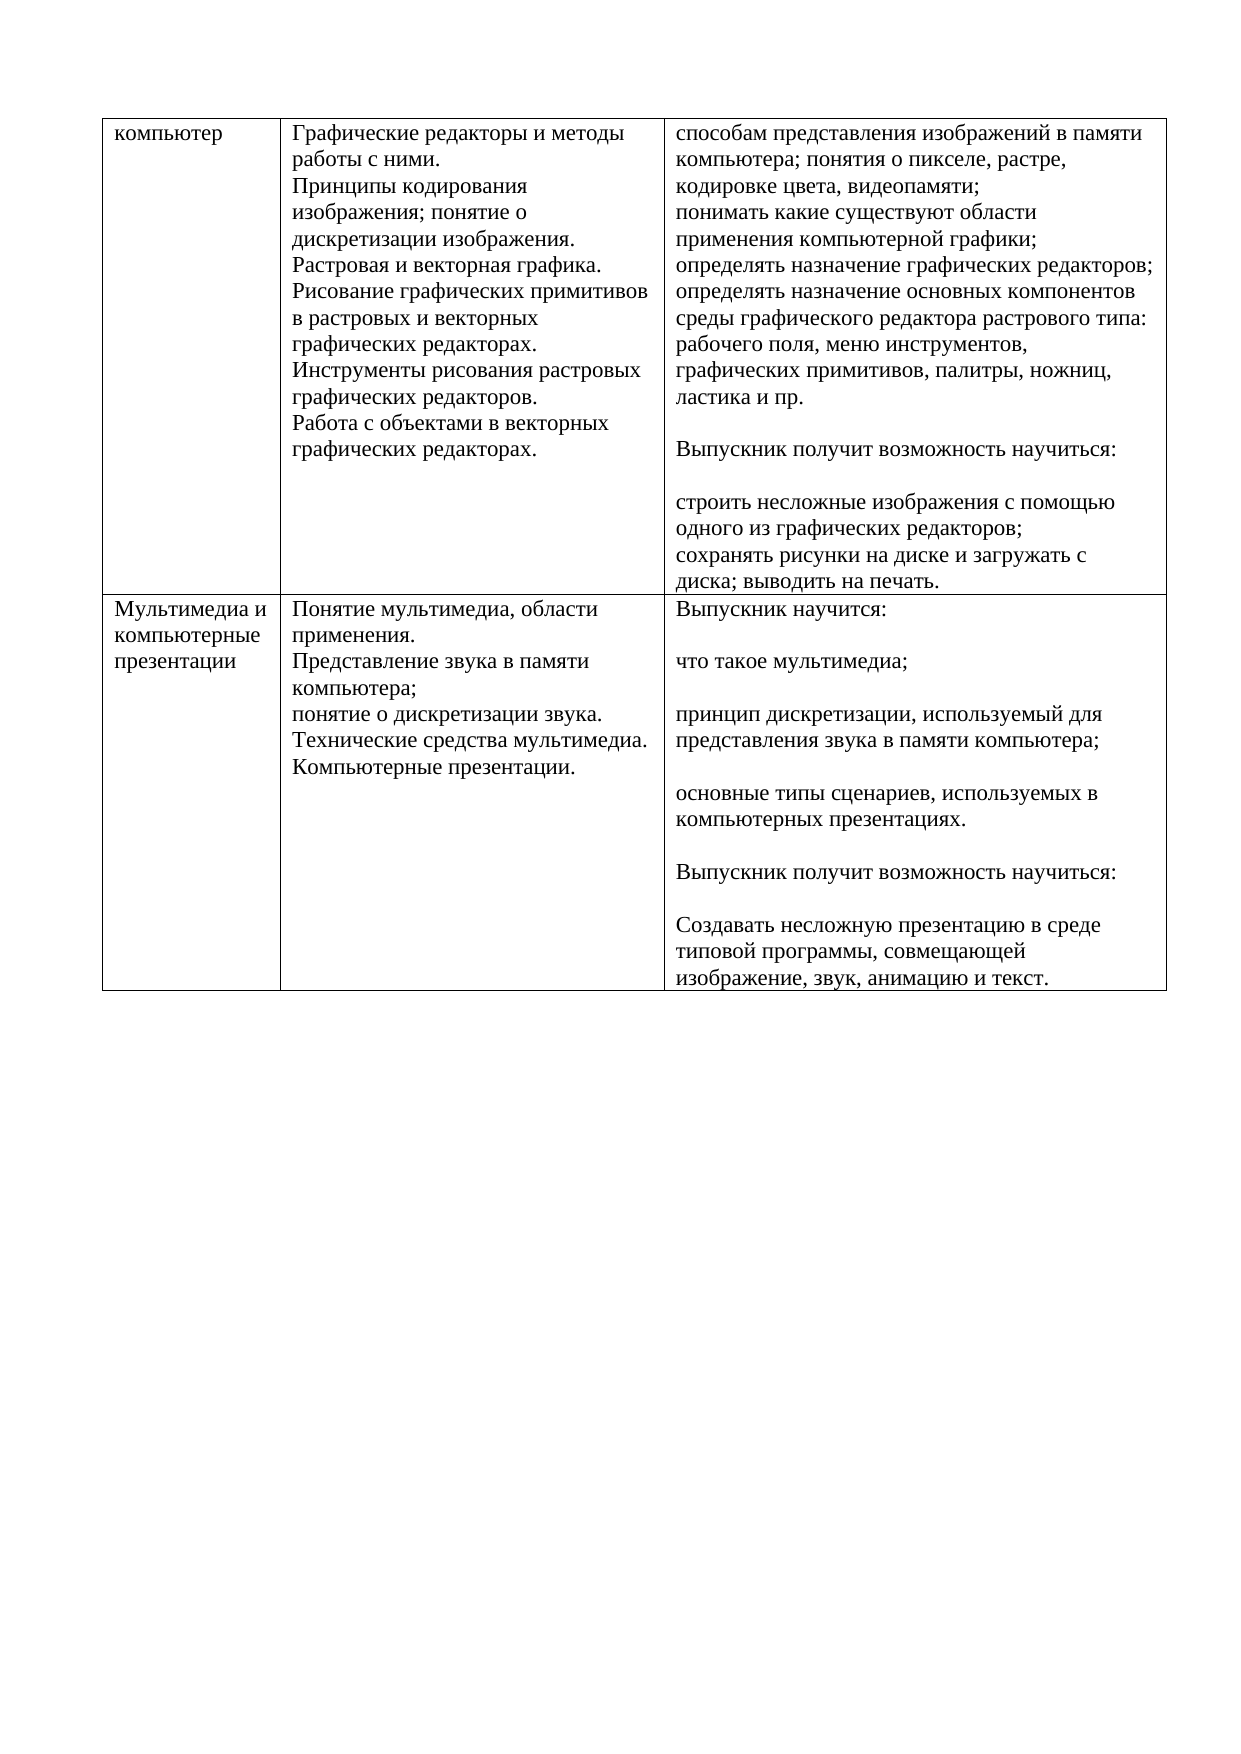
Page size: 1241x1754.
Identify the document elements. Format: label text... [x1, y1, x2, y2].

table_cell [665, 119, 1166, 593]
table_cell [281, 119, 664, 593]
table_cell Понятие мультимедиа, области применения. Представление звука в памяти компьютера; понятие о дискретизации звука. Технические средства мультимедиа. Компьютерные презентации. [281, 595, 664, 990]
table_cell Выпускник научится: что такое мультимедиа; принцип дискретизации, используемый для представления звука в памяти компьютера; основные типы сценариев, используемых в компьютерных презентациях. Выпускник получит возможность научиться: Создавать несложную презентацию в среде типовой программы, совмещающей изображение, звук, анимацию и текст. [665, 595, 1166, 990]
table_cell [103, 119, 280, 593]
table_cell Мультимедиа и компьютерные презентации [103, 595, 280, 990]
